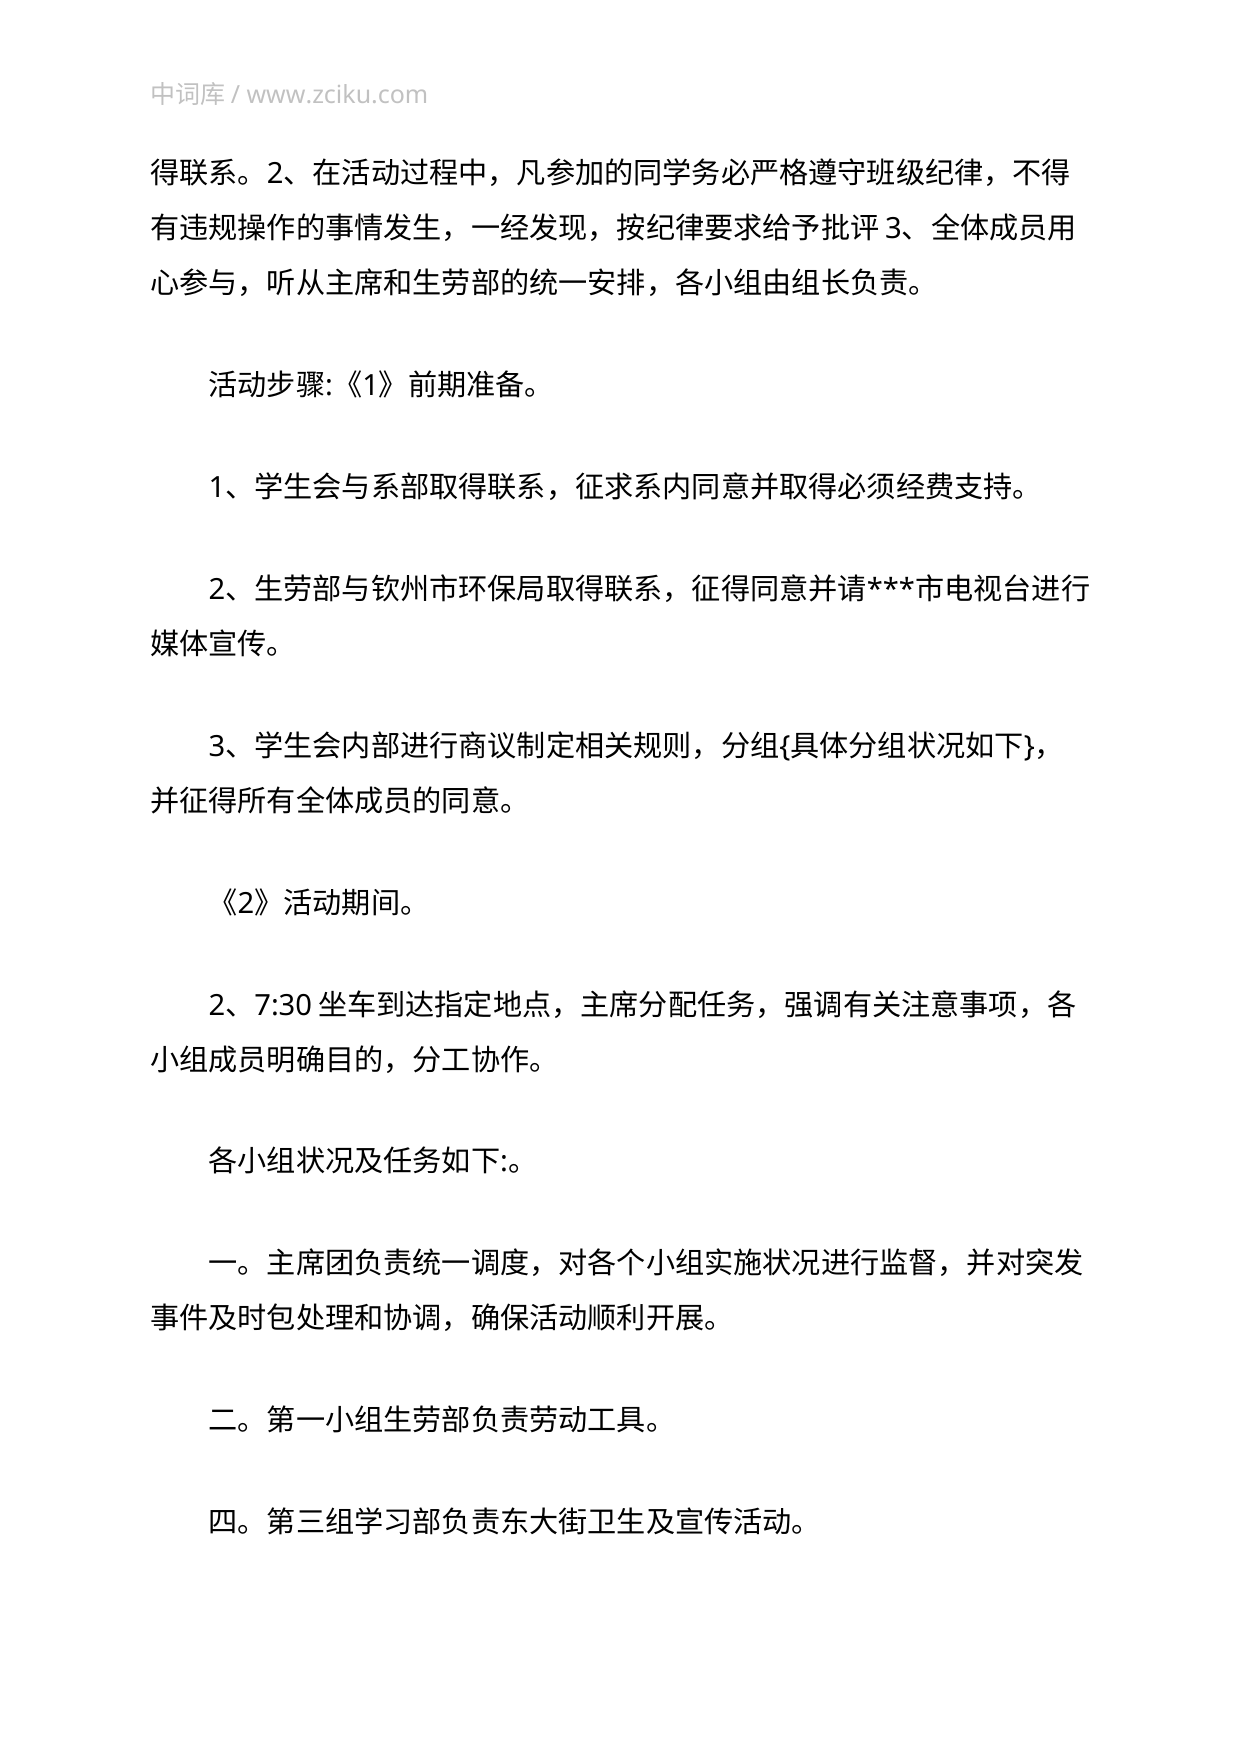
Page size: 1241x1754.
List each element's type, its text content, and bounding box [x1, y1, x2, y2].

text 一。主席团负责统一调度，对各个小组实施状况进行监督，并对突发事件及时包处理和协调，确保活动顺利开展。 [150, 1240, 1090, 1337]
text 3、学生会内部进行商议制定相关规则，分组{具体分组状况如下}，并征得所有全体成员的同意。 [150, 722, 1090, 820]
text 各小组状况及任务如下:。 [150, 1138, 1090, 1180]
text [150, 150, 1090, 302]
text 活动步骤:《1》前期准备。 [150, 362, 1090, 404]
text 2、7:30坐车到达指定地点，主席分配任务，强调有关注意事项，各小组成员明确目的，分工协作。 [150, 981, 1090, 1078]
text 2、生劳部与钦州市环保局取得联系，征得同意并请***市电视台进行媒体宣传。 [150, 566, 1090, 663]
text 《2》活动期间。 [150, 879, 1090, 922]
text 二。第一小组生劳部负责劳动工具。 [150, 1397, 1090, 1439]
text 四。第三组学习部负责东大街卫生及宣传活动。 [150, 1498, 1090, 1541]
text 1、学生会与系部取得联系，征求系内同意并取得必须经费支持。 [150, 464, 1090, 506]
